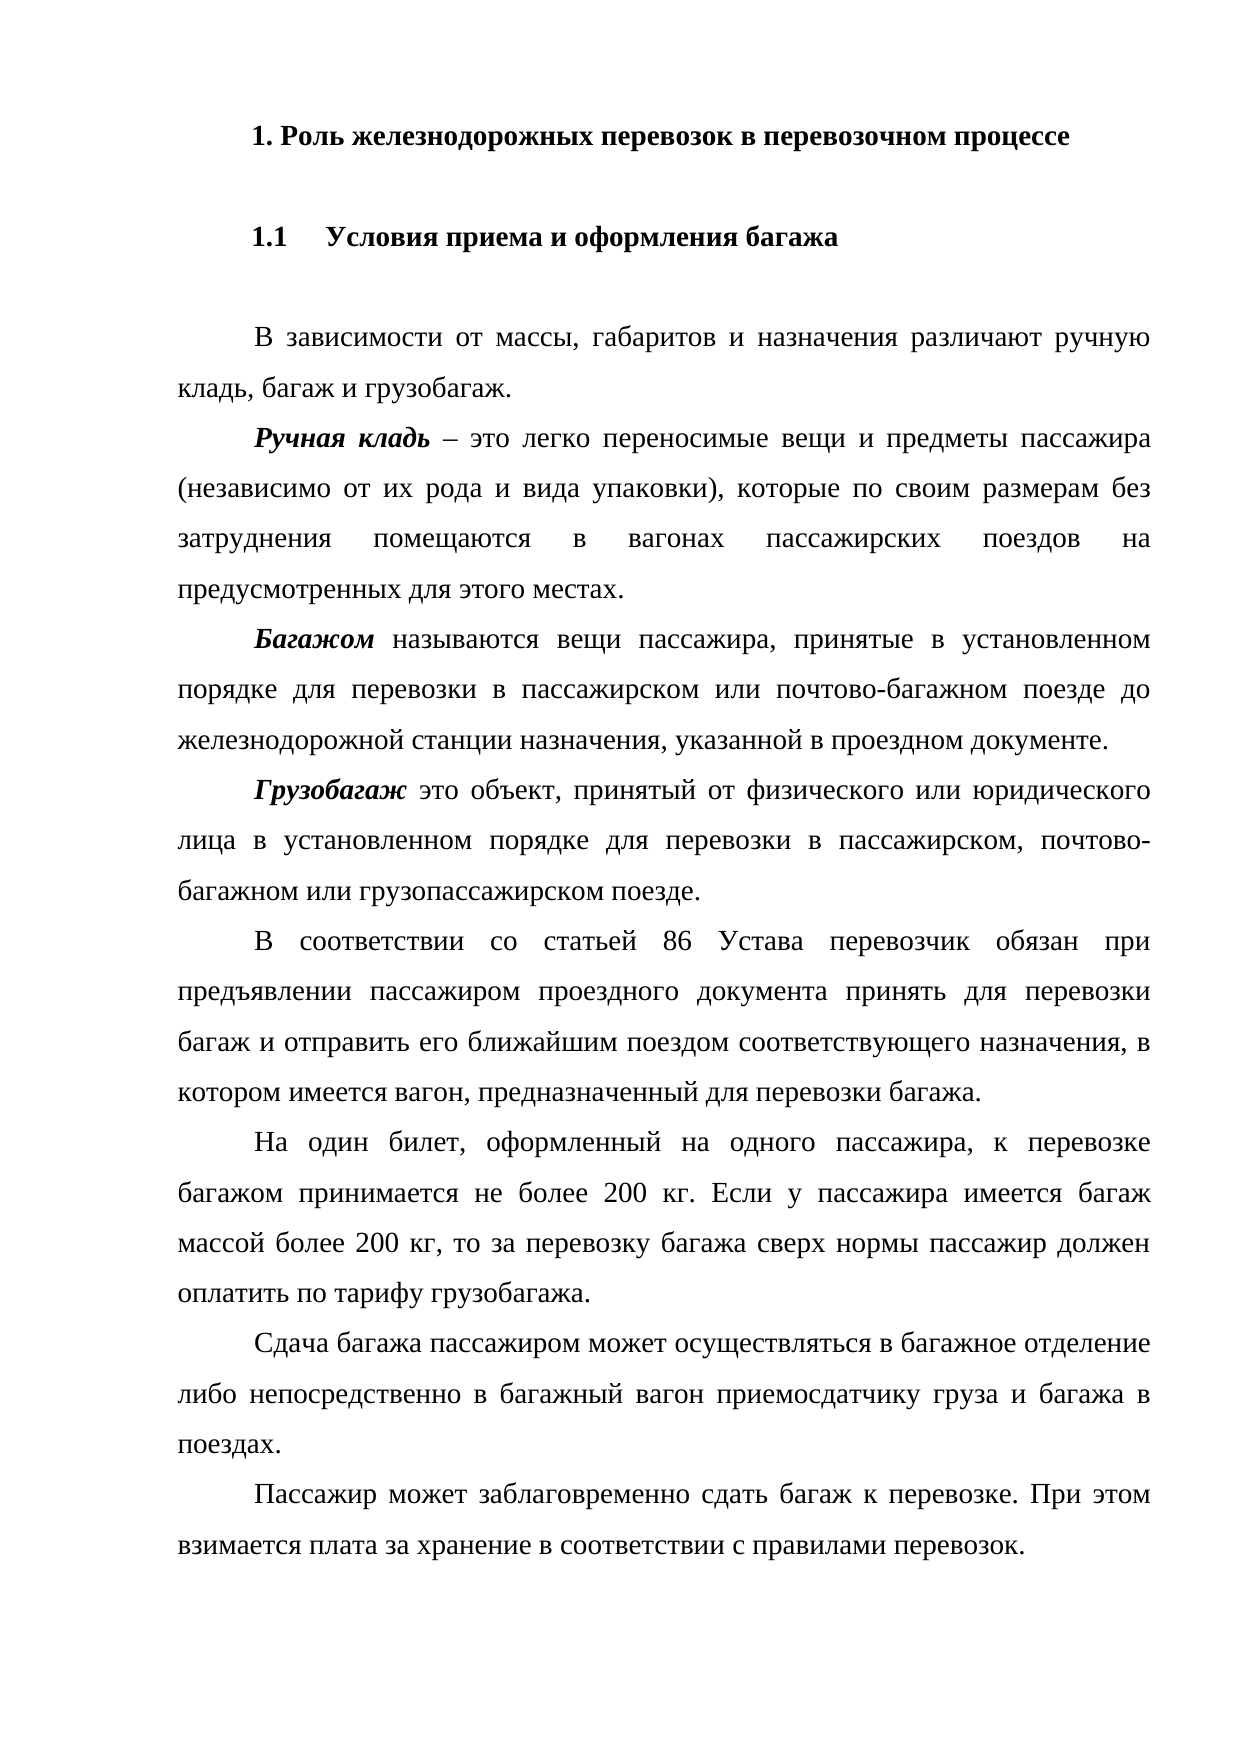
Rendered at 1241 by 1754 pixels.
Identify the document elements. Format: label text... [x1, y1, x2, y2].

text В соответствии со статьей 86 Устава перевозчик обязан при предъявлении пассажиром проездного документа принять для перевозки багаж и отправить его ближайшим поездом соответствующего назначения, в котором имеется вагон, предназначенный для перевозки багажа. [177, 923, 1152, 1108]
text Грузобагаж это объект, принятый от физического или юридического лица в установленном порядке для перевозки в пассажирском, почтово-багажном или грузопассажирском поезде. [177, 772, 1152, 906]
list Условия приема и оформления багажа [177, 219, 1152, 252]
text Сдача багажа пассажиром может осуществляться в багажное отделение либо непосредственно в багажный вагон приемосдатчику груза и багажа в поездах. [177, 1326, 1152, 1460]
text Багажом называются вещи пассажира, принятые в установленном порядке для перевозки в пассажирском или почтово-багажном поезде до железнодорожной станции назначения, указанной в проездном документе. [177, 621, 1152, 755]
text 1. Роль железнодорожных перевозок в перевозочном процессе [177, 118, 1152, 152]
text Ручная кладь – это легко переносимые вещи и предметы пассажира (независимо от их рода и вида упаковки), которые по своим размерам без затруднения помещаются в вагонах пассажирских поездов на предусмотренных для этого местах. [177, 420, 1152, 604]
text Пассажир может заблаговременно сдать багаж к перевозке. При этом взимается плата за хранение в соответствии с правилами перевозок. [177, 1477, 1152, 1560]
text На один билет, оформленный на одного пассажира, к перевозке багажом принимается не более . Если у пассажира имеется багаж массой более , то за перевозку багажа сверх нормы пассажир должен оплатить по тарифу грузобагажа. [177, 1124, 1152, 1309]
text В зависимости от массы, габаритов и назначения различают ручную кладь, багаж и грузобагаж. [177, 319, 1152, 403]
